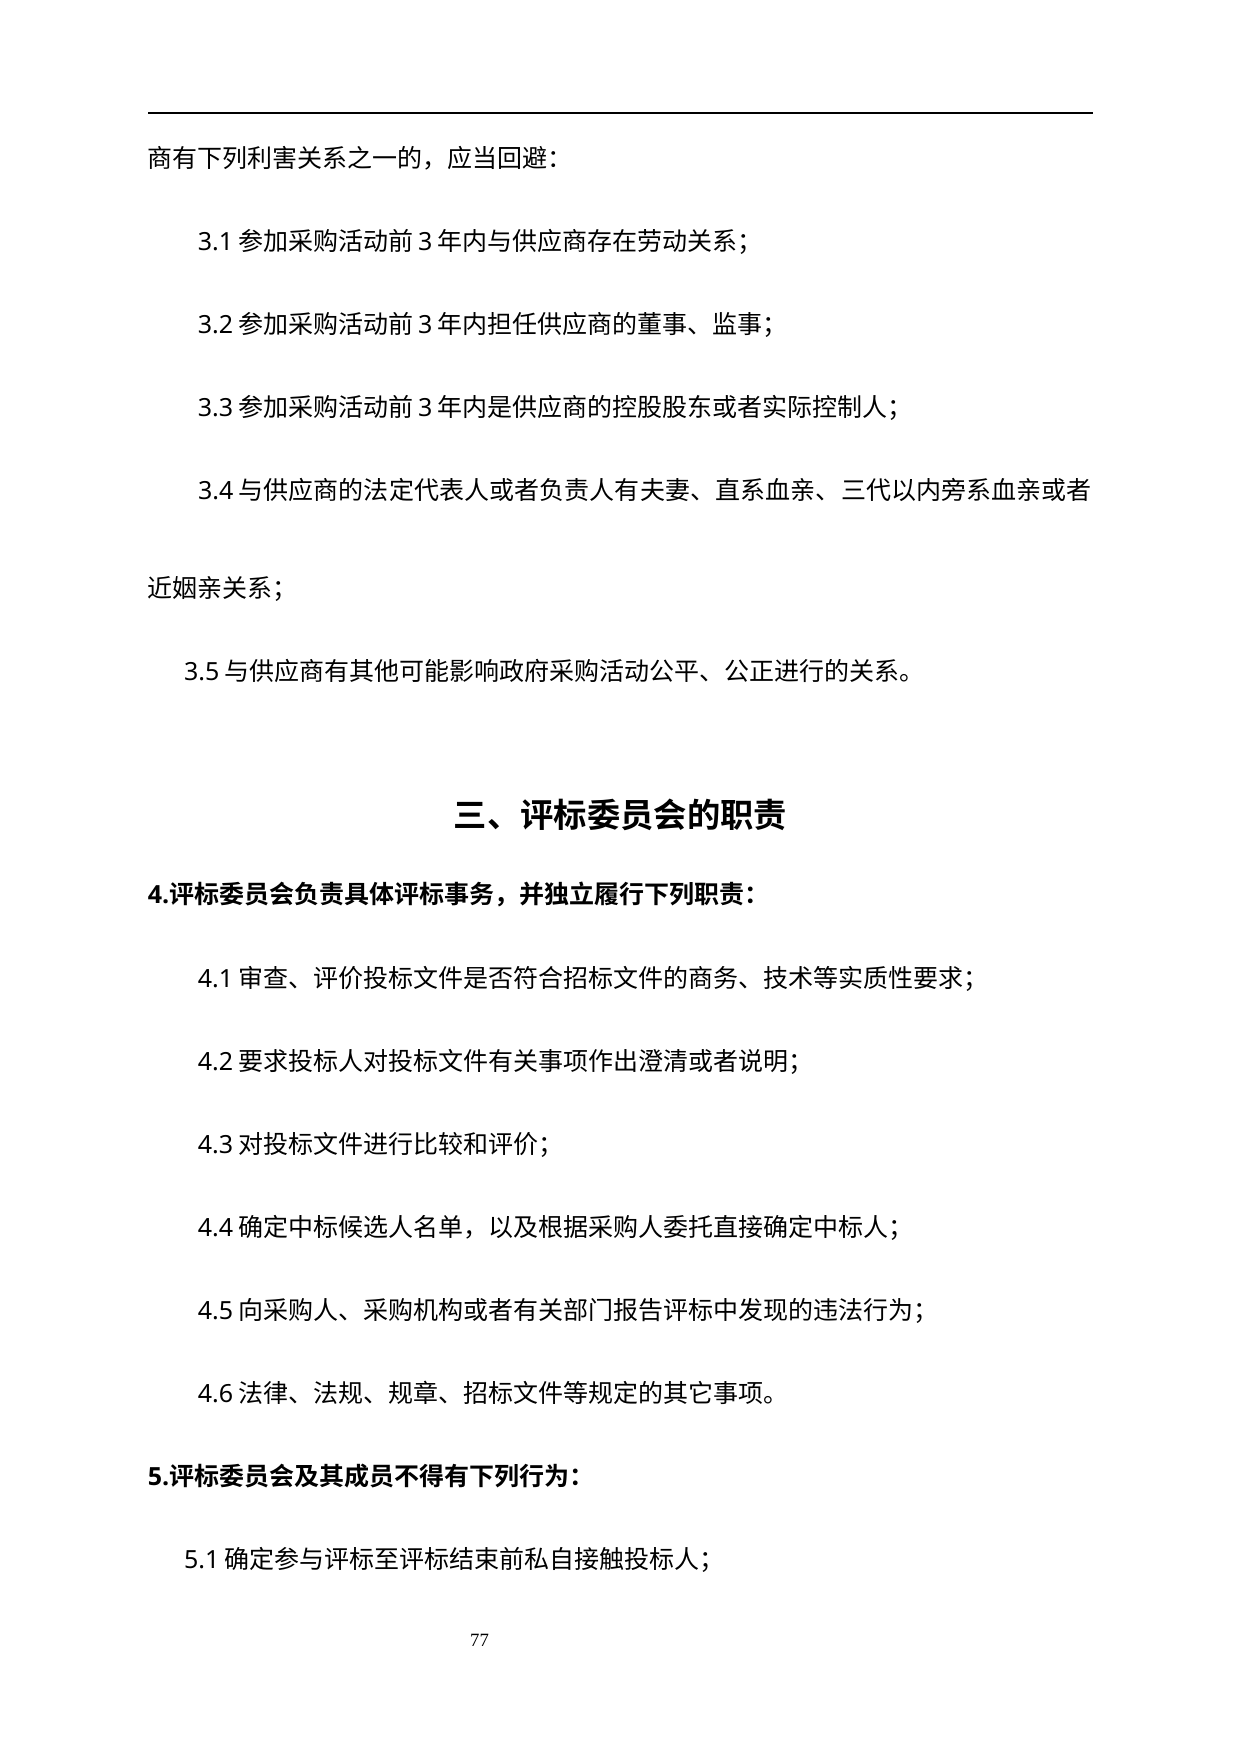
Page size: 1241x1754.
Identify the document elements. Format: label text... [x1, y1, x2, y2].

text 3.2参加采购活动前3年内担任供应商的董事、监事； [148, 290, 1093, 355]
text 4.评标委员会负责具体评标事务，并独立履行下列职责： [148, 861, 1093, 926]
text 4.1审查、评价投标文件是否符合招标文件的商务、技术等实质性要求； [148, 944, 1093, 1009]
text 4.5向采购人、采购机构或者有关部门报告评标中发现的违法行为； [148, 1276, 1093, 1341]
text 3.4与供应商的法定代表人或者负责人有夫妻、直系血亲、三代以内旁系血亲或者近姻亲关系； [148, 456, 1093, 619]
text 4.4确定中标候选人名单，以及根据采购人委托直接确定中标人； [148, 1193, 1093, 1258]
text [148, 124, 1093, 189]
text 3.3参加采购活动前3年内是供应商的控股股东或者实际控制人； [148, 373, 1093, 438]
text 3.1参加采购活动前3年内与供应商存在劳动关系； [148, 207, 1093, 272]
text 4.3对投标文件进行比较和评价； [148, 1110, 1093, 1175]
text 三、评标委员会的职责 [148, 788, 1093, 837]
text 4.6法律、法规、规章、招标文件等规定的其它事项。 [148, 1359, 1093, 1424]
text 5.1确定参与评标至评标结束前私自接触投标人； [148, 1526, 1093, 1591]
text 4.2要求投标人对投标文件有关事项作出澄清或者说明； [148, 1027, 1093, 1092]
text 3.5与供应商有其他可能影响政府采购活动公平、公正进行的关系。 [148, 637, 1093, 702]
text 5.评标委员会及其成员不得有下列行为： [148, 1442, 1093, 1507]
